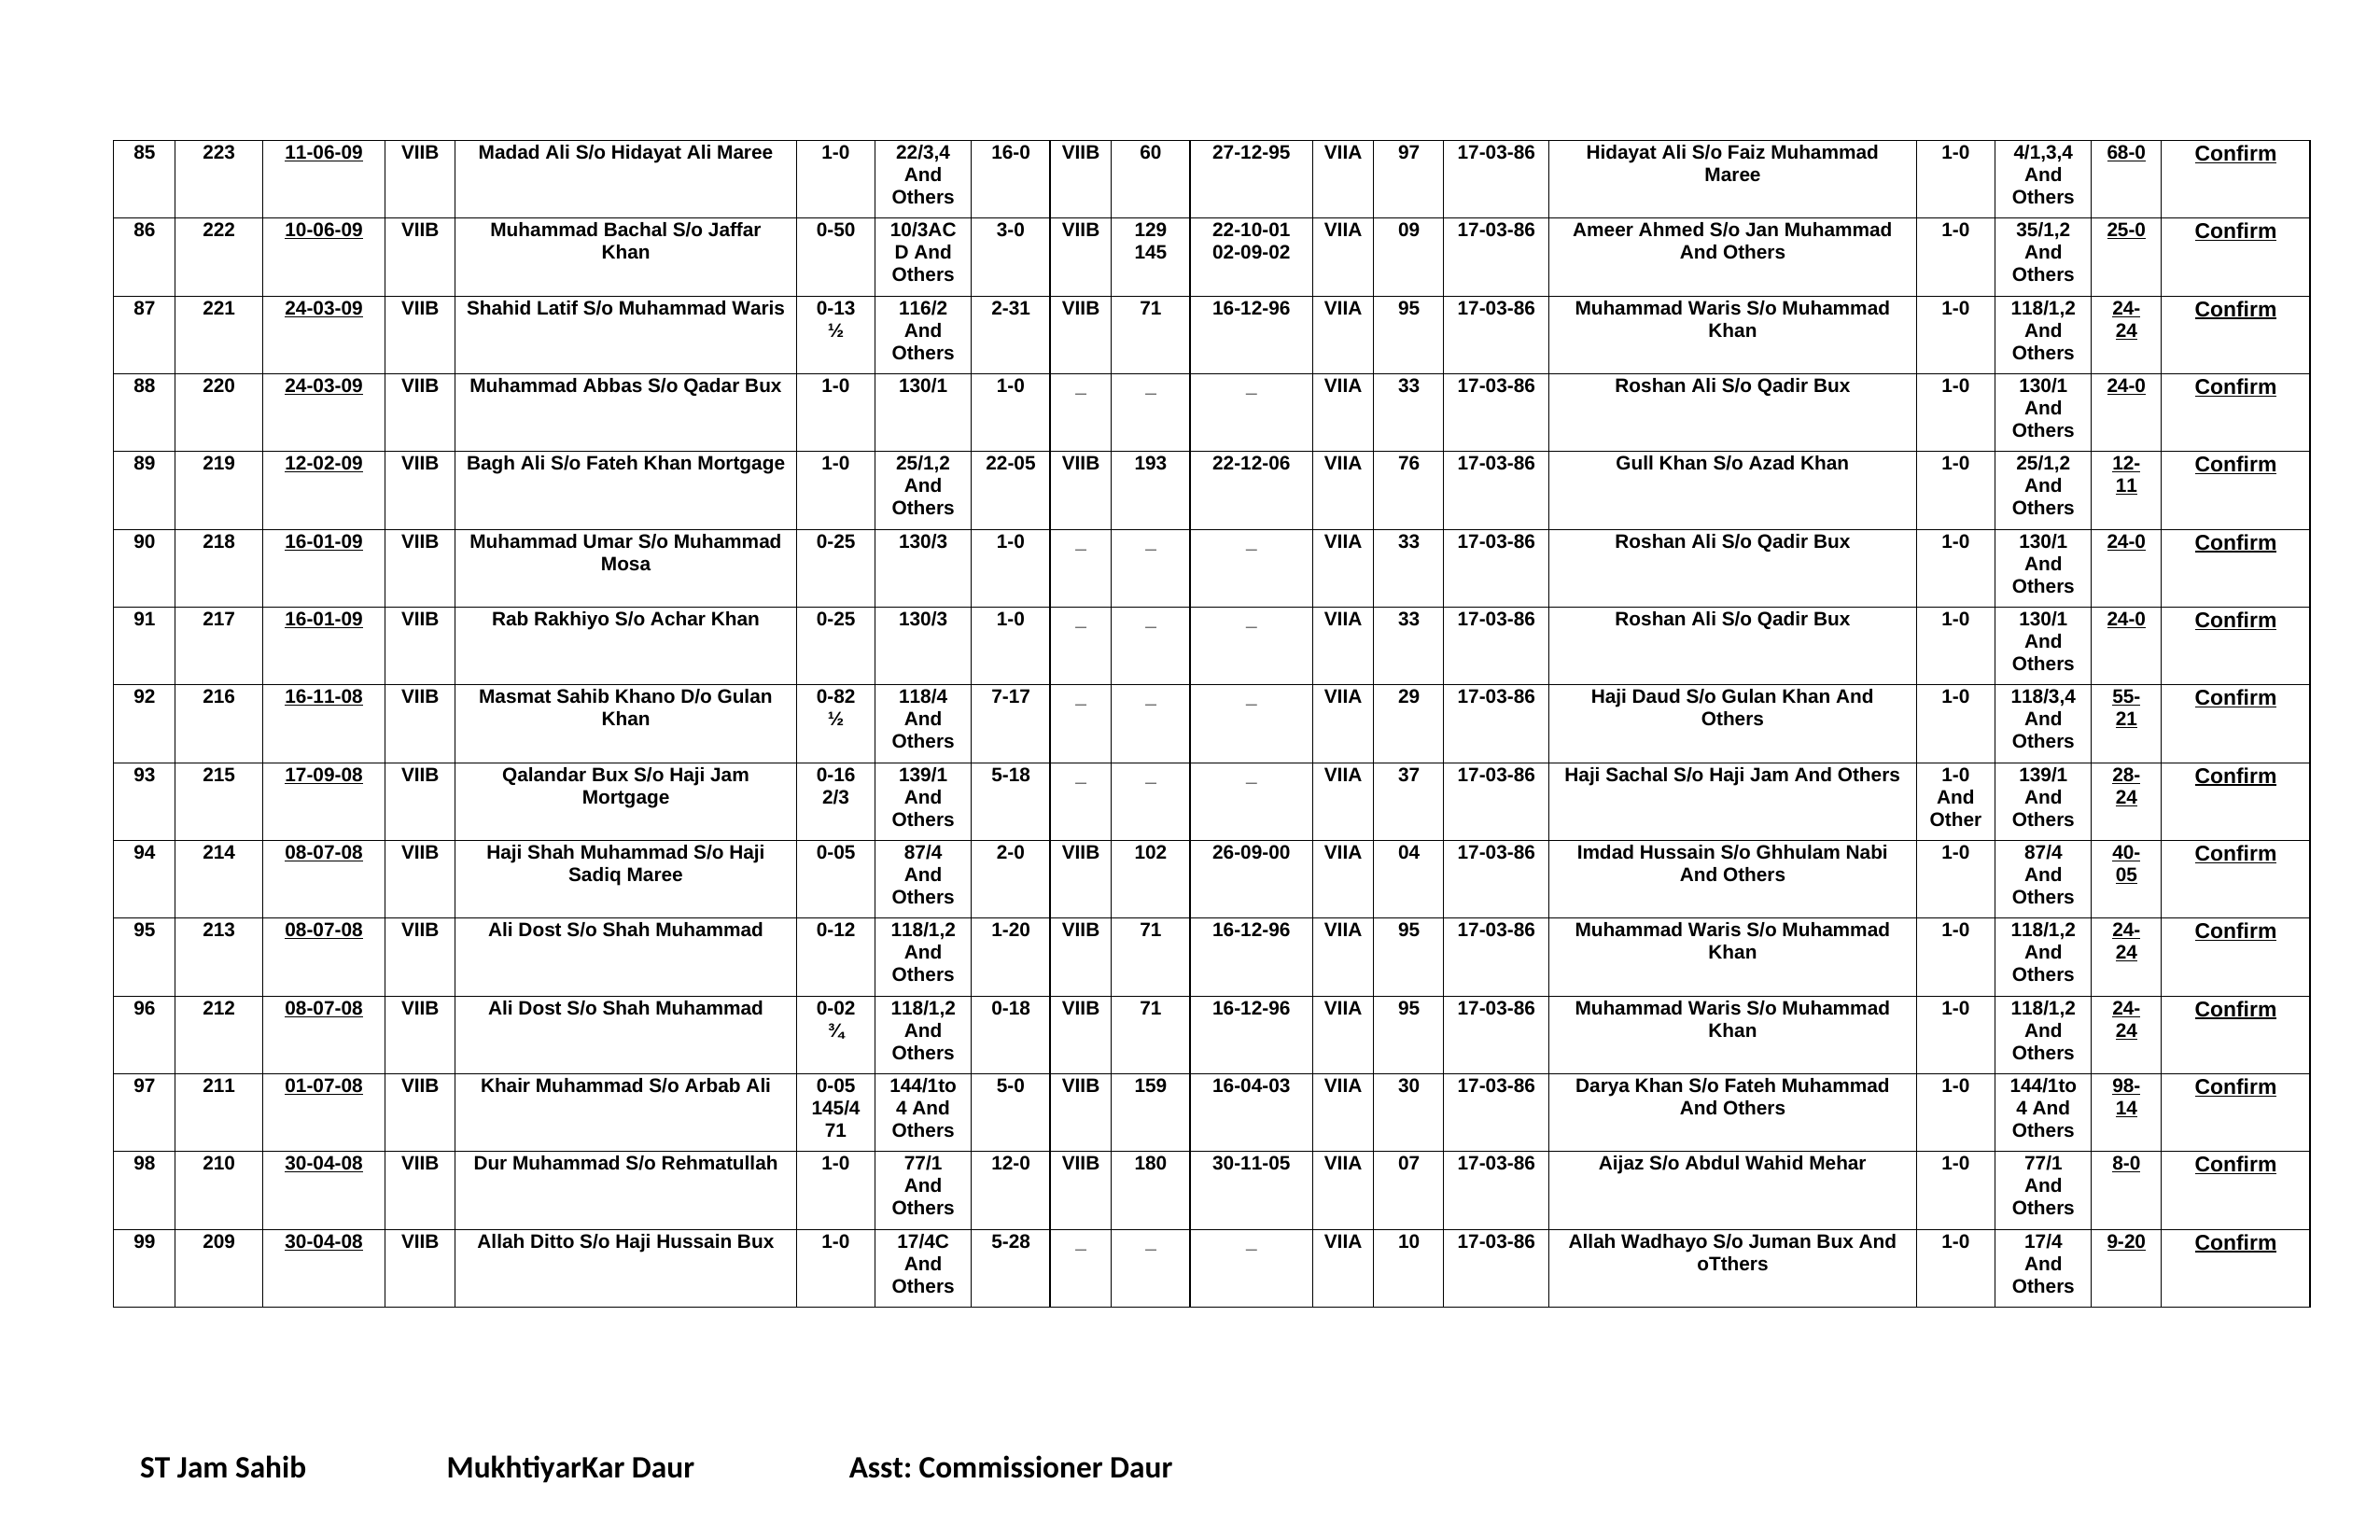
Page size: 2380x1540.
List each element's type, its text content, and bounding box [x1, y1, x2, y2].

table_cell VIIA [1313, 1230, 1373, 1307]
table_cell VIIB [1051, 997, 1111, 1073]
table_cell 0-18 [972, 997, 1049, 1073]
table_cell 214 [175, 841, 262, 917]
table_cell 27-12-95 [1191, 141, 1312, 217]
table_cell 24-24 [2092, 297, 2161, 373]
table_cell 1-0 [1917, 918, 1995, 996]
table_cell VIIB [385, 374, 455, 451]
table_cell 12-02-09 [263, 452, 385, 529]
table_cell Roshan Ali S/o Qadir Bux [1549, 608, 1916, 684]
table_cell 139/1 And Others [875, 763, 971, 840]
table_cell 09 [1374, 218, 1443, 296]
table_cell 1-0 [797, 141, 875, 217]
table_cell Confirm [2162, 297, 2309, 373]
table_cell 0-02 ¾ [797, 997, 875, 1073]
table_cell 88 [114, 374, 175, 451]
table_cell Confirm [2162, 608, 2309, 684]
table_cell 223 [175, 141, 262, 217]
table_cell Confirm [2162, 1230, 2309, 1307]
table_cell 0-05 145/471 [797, 1074, 875, 1151]
table_cell 22-10-01 02-09-02 [1191, 218, 1312, 296]
table_cell 95 [1374, 297, 1443, 373]
table_cell 24-0 [2092, 530, 2161, 607]
table_cell Confirm [2162, 141, 2309, 217]
table_cell Muhammad Umar S/o Muhammad Mosa [455, 530, 796, 607]
table_cell VIIB [385, 141, 455, 217]
table_cell 24-24 [2092, 997, 2161, 1073]
table_cell _ [1191, 530, 1312, 607]
table_cell 08-07-08 [263, 841, 385, 917]
table_cell Confirm [2162, 1152, 2309, 1229]
table_cell 209 [175, 1230, 262, 1307]
table_cell 1-0 [1917, 685, 1995, 763]
table_cell Confirm [2162, 530, 2309, 607]
table_cell VIIA [1313, 218, 1373, 296]
table_cell 37 [1374, 763, 1443, 840]
table_cell 215 [175, 763, 262, 840]
table_cell VIIB [1051, 1152, 1111, 1229]
table_cell 5-0 [972, 1074, 1049, 1151]
table_cell VIIB [1051, 918, 1111, 996]
table_cell Bagh Ali S/o Fateh Khan Mortgage [455, 452, 796, 529]
table_cell 3-0 [972, 218, 1049, 296]
table_cell Aijaz S/o Abdul Wahid Mehar [1549, 1152, 1916, 1229]
table_cell _ [1051, 374, 1111, 451]
table_cell 96 [114, 997, 175, 1073]
table_cell Haji Shah Muhammad S/o Haji Sadiq Maree [455, 841, 796, 917]
table_cell 5-18 [972, 763, 1049, 840]
table_cell 22/3,4 And Others [875, 141, 971, 217]
table_cell _ [1191, 763, 1312, 840]
table_cell 4/1,3,4 And Others [1995, 141, 2091, 217]
table_cell 71 [1112, 918, 1189, 996]
table_cell 9-20 [2092, 1230, 2161, 1307]
table_cell Confirm [2162, 218, 2309, 296]
table_cell 1-0 [1917, 608, 1995, 684]
table_cell 16-12-96 [1191, 997, 1312, 1073]
table_cell 1-0 [972, 374, 1049, 451]
table_cell _ [1191, 685, 1312, 763]
table_cell 33 [1374, 374, 1443, 451]
table_cell VIIB [385, 530, 455, 607]
table_cell 17-03-86 [1444, 918, 1548, 996]
table_cell _ [1191, 608, 1312, 684]
table_cell _ [1112, 763, 1189, 840]
table_cell 97 [1374, 141, 1443, 217]
table_cell VIIB [385, 918, 455, 996]
table_cell 220 [175, 374, 262, 451]
table_cell 130/1 [875, 374, 971, 451]
table_cell 0-13 ½ [797, 297, 875, 373]
table_cell 222 [175, 218, 262, 296]
table_cell Roshan Ali S/o Qadir Bux [1549, 374, 1916, 451]
table_cell 221 [175, 297, 262, 373]
table_cell Ali Dost S/o Shah Muhammad [455, 997, 796, 1073]
table_cell Madad Ali S/o Hidayat Ali Maree [455, 141, 796, 217]
table_cell 77/1 And Others [1995, 1152, 2091, 1229]
table_cell 1-0 [1917, 530, 1995, 607]
table_cell 1-0 And Other [1917, 763, 1995, 840]
table_cell 12-0 [972, 1152, 1049, 1229]
table_cell Confirm [2162, 452, 2309, 529]
table_cell 129 145 [1112, 218, 1189, 296]
table_cell 16-11-08 [263, 685, 385, 763]
table_cell 17-03-86 [1444, 530, 1548, 607]
table_cell 144/1to4 And Others [875, 1074, 971, 1151]
table_cell VIIB [385, 997, 455, 1073]
table_cell Muhammad Waris S/o Muhammad Khan [1549, 918, 1916, 996]
table_cell 85 [114, 141, 175, 217]
table_cell 55-21 [2092, 685, 2161, 763]
table_cell 212 [175, 997, 262, 1073]
table_cell 0-25 [797, 608, 875, 684]
table_cell Confirm [2162, 997, 2309, 1073]
table_cell _ [1112, 685, 1189, 763]
table_cell 1-0 [972, 530, 1049, 607]
table_cell 16-0 [972, 141, 1049, 217]
table_cell 12-11 [2092, 452, 2161, 529]
table_cell VIIB [1051, 1074, 1111, 1151]
table_cell VIIB [385, 685, 455, 763]
table_cell 118/1,2 And Others [875, 997, 971, 1073]
table_cell 16-12-96 [1191, 918, 1312, 996]
table_cell VIIA [1313, 841, 1373, 917]
table_cell Dur Muhammad S/o Rehmatullah [455, 1152, 796, 1229]
table_cell 28-24 [2092, 763, 2161, 840]
table_cell 94 [114, 841, 175, 917]
table_cell _ [1051, 763, 1111, 840]
table_cell 17-03-86 [1444, 297, 1548, 373]
table_cell 139/1 And Others [1995, 763, 2091, 840]
table_cell 35/1,2 And Others [1995, 218, 2091, 296]
table_cell 10-06-09 [263, 218, 385, 296]
table_cell VIIB [385, 1074, 455, 1151]
table_cell Confirm [2162, 374, 2309, 451]
table_cell Roshan Ali S/o Qadir Bux [1549, 530, 1916, 607]
table_cell 87/4 And Others [1995, 841, 2091, 917]
table_cell 116/2 And Others [875, 297, 971, 373]
table_cell Shahid Latif S/o Muhammad Waris [455, 297, 796, 373]
table_cell 1-0 [1917, 297, 1995, 373]
table_cell VIIB [385, 841, 455, 917]
table_cell 118/1,2 And Others [1995, 918, 2091, 996]
table_cell Haji Sachal S/o Haji Jam And Others [1549, 763, 1916, 840]
table_cell VIIA [1313, 530, 1373, 607]
table_cell 17-03-86 [1444, 763, 1548, 840]
table_cell _ [1191, 1230, 1312, 1307]
table_cell VIIB [1051, 218, 1111, 296]
table_cell Gull Khan S/o Azad Khan [1549, 452, 1916, 529]
table_cell 91 [114, 608, 175, 684]
table_cell 159 [1112, 1074, 1189, 1151]
table_cell 87 [114, 297, 175, 373]
table_cell 1-0 [1917, 218, 1995, 296]
table_cell 7-17 [972, 685, 1049, 763]
table_cell 17/4C And Others [875, 1230, 971, 1307]
table_cell 22-12-06 [1191, 452, 1312, 529]
table_cell 89 [114, 452, 175, 529]
table_cell Allah Wadhayo S/o Juman Bux And oTthers [1549, 1230, 1916, 1307]
table_cell 17-03-86 [1444, 218, 1548, 296]
table_cell 1-0 [1917, 1074, 1995, 1151]
table_cell 87/4 And Others [875, 841, 971, 917]
table_cell _ [1112, 1230, 1189, 1307]
table_cell 17-03-86 [1444, 452, 1548, 529]
table_cell 17-03-86 [1444, 141, 1548, 217]
table_cell VIIA [1313, 374, 1373, 451]
table_cell 92 [114, 685, 175, 763]
table_cell Confirm [2162, 1074, 2309, 1151]
table_cell 8-0 [2092, 1152, 2161, 1229]
table_cell _ [1112, 608, 1189, 684]
table_cell VIIB [385, 763, 455, 840]
table_cell 118/1,2 And Others [1995, 297, 2091, 373]
table_cell VIIA [1313, 141, 1373, 217]
table_cell 216 [175, 685, 262, 763]
table_cell Qalandar Bux S/o Haji Jam Mortgage [455, 763, 796, 840]
table_cell 40-05 [2092, 841, 2161, 917]
table_cell 1-0 [1917, 374, 1995, 451]
table_cell 102 [1112, 841, 1189, 917]
table_cell VIIB [1051, 297, 1111, 373]
table_cell 30 [1374, 1074, 1443, 1151]
table_cell 193 [1112, 452, 1189, 529]
table_cell 07 [1374, 1152, 1443, 1229]
table_cell Darya Khan S/o Fateh Muhammad And Others [1549, 1074, 1916, 1151]
table_cell VIIB [1051, 452, 1111, 529]
table_cell 211 [175, 1074, 262, 1151]
table_cell Muhammad Abbas S/o Qadar Bux [455, 374, 796, 451]
table_cell 25-0 [2092, 218, 2161, 296]
table_cell Haji Daud S/o Gulan Khan And Others [1549, 685, 1916, 763]
table_cell 98 [114, 1152, 175, 1229]
table_cell Allah Ditto S/o Haji Hussain Bux [455, 1230, 796, 1307]
table_cell 213 [175, 918, 262, 996]
table_cell Ameer Ahmed S/o Jan Muhammad And Others [1549, 218, 1916, 296]
table_cell 77/1 And Others [875, 1152, 971, 1229]
table_cell Muhammad Bachal S/o Jaffar Khan [455, 218, 796, 296]
table_cell 118/1,2 And Others [1995, 997, 2091, 1073]
table_cell Masmat Sahib Khano D/o Gulan Khan [455, 685, 796, 763]
table_cell _ [1112, 530, 1189, 607]
table_cell 04 [1374, 841, 1443, 917]
table_cell 17-09-08 [263, 763, 385, 840]
table_cell 60 [1112, 141, 1189, 217]
table_cell VIIA [1313, 1152, 1373, 1229]
table_cell 0-05 [797, 841, 875, 917]
table_cell 08-07-08 [263, 997, 385, 1073]
table_cell 1-0 [1917, 452, 1995, 529]
table_cell VIIA [1313, 297, 1373, 373]
table_cell Confirm [2162, 918, 2309, 996]
table_cell 118/3,4 And Others [1995, 685, 2091, 763]
table_cell 29 [1374, 685, 1443, 763]
table_cell Hidayat Ali S/o Faiz Muhammad Maree [1549, 141, 1916, 217]
table_cell 22-05 [972, 452, 1049, 529]
table_cell 76 [1374, 452, 1443, 529]
table_cell Confirm [2162, 841, 2309, 917]
table_cell Confirm [2162, 685, 2309, 763]
table_cell 71 [1112, 297, 1189, 373]
table_cell VIIB [385, 297, 455, 373]
table_cell 24-0 [2092, 374, 2161, 451]
table_cell 17/4 And Others [1995, 1230, 2091, 1307]
table_cell 1-0 [797, 374, 875, 451]
table_cell 130/1 And Others [1995, 608, 2091, 684]
table_cell VIIA [1313, 608, 1373, 684]
table_cell 2-31 [972, 297, 1049, 373]
table_cell 217 [175, 608, 262, 684]
table_cell 30-04-08 [263, 1230, 385, 1307]
table_cell 1-0 [972, 608, 1049, 684]
table_cell Muhammad Waris S/o Muhammad Khan [1549, 997, 1916, 1073]
table_cell 1-0 [1917, 1152, 1995, 1229]
table_cell 144/1to4 And Others [1995, 1074, 2091, 1151]
table_cell 33 [1374, 608, 1443, 684]
table_cell 1-0 [797, 1152, 875, 1229]
table_cell _ [1191, 374, 1312, 451]
table_cell 10 [1374, 1230, 1443, 1307]
table_cell 24-03-09 [263, 374, 385, 451]
table_cell Rab Rakhiyo S/o Achar Khan [455, 608, 796, 684]
table_cell Khair Muhammad S/o Arbab Ali [455, 1074, 796, 1151]
table_cell 210 [175, 1152, 262, 1229]
table_cell 17-03-86 [1444, 1074, 1548, 1151]
table_cell 118/4 And Others [875, 685, 971, 763]
table_cell 24-24 [2092, 918, 2161, 996]
table_cell 30-04-08 [263, 1152, 385, 1229]
table_cell 218 [175, 530, 262, 607]
table_cell 0-16 2/3 [797, 763, 875, 840]
table_cell 118/1,2 And Others [875, 918, 971, 996]
table_cell 24-0 [2092, 608, 2161, 684]
table_cell 24-03-09 [263, 297, 385, 373]
table_cell _ [1051, 530, 1111, 607]
table_cell 10/3ACD And Others [875, 218, 971, 296]
table_cell 90 [114, 530, 175, 607]
table_cell 0-12 [797, 918, 875, 996]
table_cell VIIB [385, 452, 455, 529]
table_cell 0-82 ½ [797, 685, 875, 763]
table_cell 1-0 [797, 1230, 875, 1307]
table_cell Confirm [2162, 763, 2309, 840]
table_cell Muhammad Waris S/o Muhammad Khan [1549, 297, 1916, 373]
table_cell 1-0 [1917, 997, 1995, 1073]
table_cell VIIA [1313, 997, 1373, 1073]
table_cell _ [1051, 608, 1111, 684]
table_cell 26-09-00 [1191, 841, 1312, 917]
table_cell 97 [114, 1074, 175, 1151]
table_cell VIIA [1313, 763, 1373, 840]
table_cell VIIA [1313, 1074, 1373, 1151]
table_cell 1-20 [972, 918, 1049, 996]
table_cell VIIA [1313, 918, 1373, 996]
table_cell 130/1 And Others [1995, 530, 2091, 607]
table_cell 1-0 [1917, 141, 1995, 217]
table_cell 17-03-86 [1444, 997, 1548, 1073]
table_cell 16-01-09 [263, 608, 385, 684]
table_cell VIIB [385, 608, 455, 684]
table_cell VIIB [385, 218, 455, 296]
table_cell 17-03-86 [1444, 1152, 1548, 1229]
table_cell 33 [1374, 530, 1443, 607]
table_cell 180 [1112, 1152, 1189, 1229]
table_cell 30-11-05 [1191, 1152, 1312, 1229]
table_cell 2-0 [972, 841, 1049, 917]
table_cell 130/1 And Others [1995, 374, 2091, 451]
table_cell 95 [1374, 997, 1443, 1073]
table_cell 17-03-86 [1444, 685, 1548, 763]
table_cell 86 [114, 218, 175, 296]
table_cell _ [1112, 374, 1189, 451]
table_cell 1-0 [797, 452, 875, 529]
table_cell Imdad Hussain S/o Ghhulam Nabi And Others [1549, 841, 1916, 917]
table_cell 16-04-03 [1191, 1074, 1312, 1151]
table_cell 1-0 [1917, 1230, 1995, 1307]
table_cell 01-07-08 [263, 1074, 385, 1151]
table_cell 68-0 [2092, 141, 2161, 217]
table_cell _ [1051, 1230, 1111, 1307]
table_cell 25/1,2 And Others [875, 452, 971, 529]
table_cell 17-03-86 [1444, 374, 1548, 451]
table_cell 93 [114, 763, 175, 840]
table_cell 1-0 [1917, 841, 1995, 917]
table_cell 130/3 [875, 608, 971, 684]
table_cell 71 [1112, 997, 1189, 1073]
table_cell VIIB [1051, 141, 1111, 217]
table_cell _ [1051, 685, 1111, 763]
table_cell 08-07-08 [263, 918, 385, 996]
table_cell 17-03-86 [1444, 1230, 1548, 1307]
table_cell 11-06-09 [263, 141, 385, 217]
table_cell 16-12-96 [1191, 297, 1312, 373]
table_cell 95 [1374, 918, 1443, 996]
table_cell 0-25 [797, 530, 875, 607]
table_cell VIIA [1313, 685, 1373, 763]
table_cell 95 [114, 918, 175, 996]
table_cell Ali Dost S/o Shah Muhammad [455, 918, 796, 996]
table_cell 25/1,2 And Others [1995, 452, 2091, 529]
table_cell VIIB [385, 1152, 455, 1229]
table_cell 130/3 [875, 530, 971, 607]
table_cell 219 [175, 452, 262, 529]
table_cell 17-03-86 [1444, 841, 1548, 917]
table_cell VIIA [1313, 452, 1373, 529]
table_cell 17-03-86 [1444, 608, 1548, 684]
table_cell 16-01-09 [263, 530, 385, 607]
table_cell 0-50 [797, 218, 875, 296]
table_cell VIIB [385, 1230, 455, 1307]
table_cell 5-28 [972, 1230, 1049, 1307]
table_cell 98-14 [2092, 1074, 2161, 1151]
table_cell 99 [114, 1230, 175, 1307]
table_cell VIIB [1051, 841, 1111, 917]
